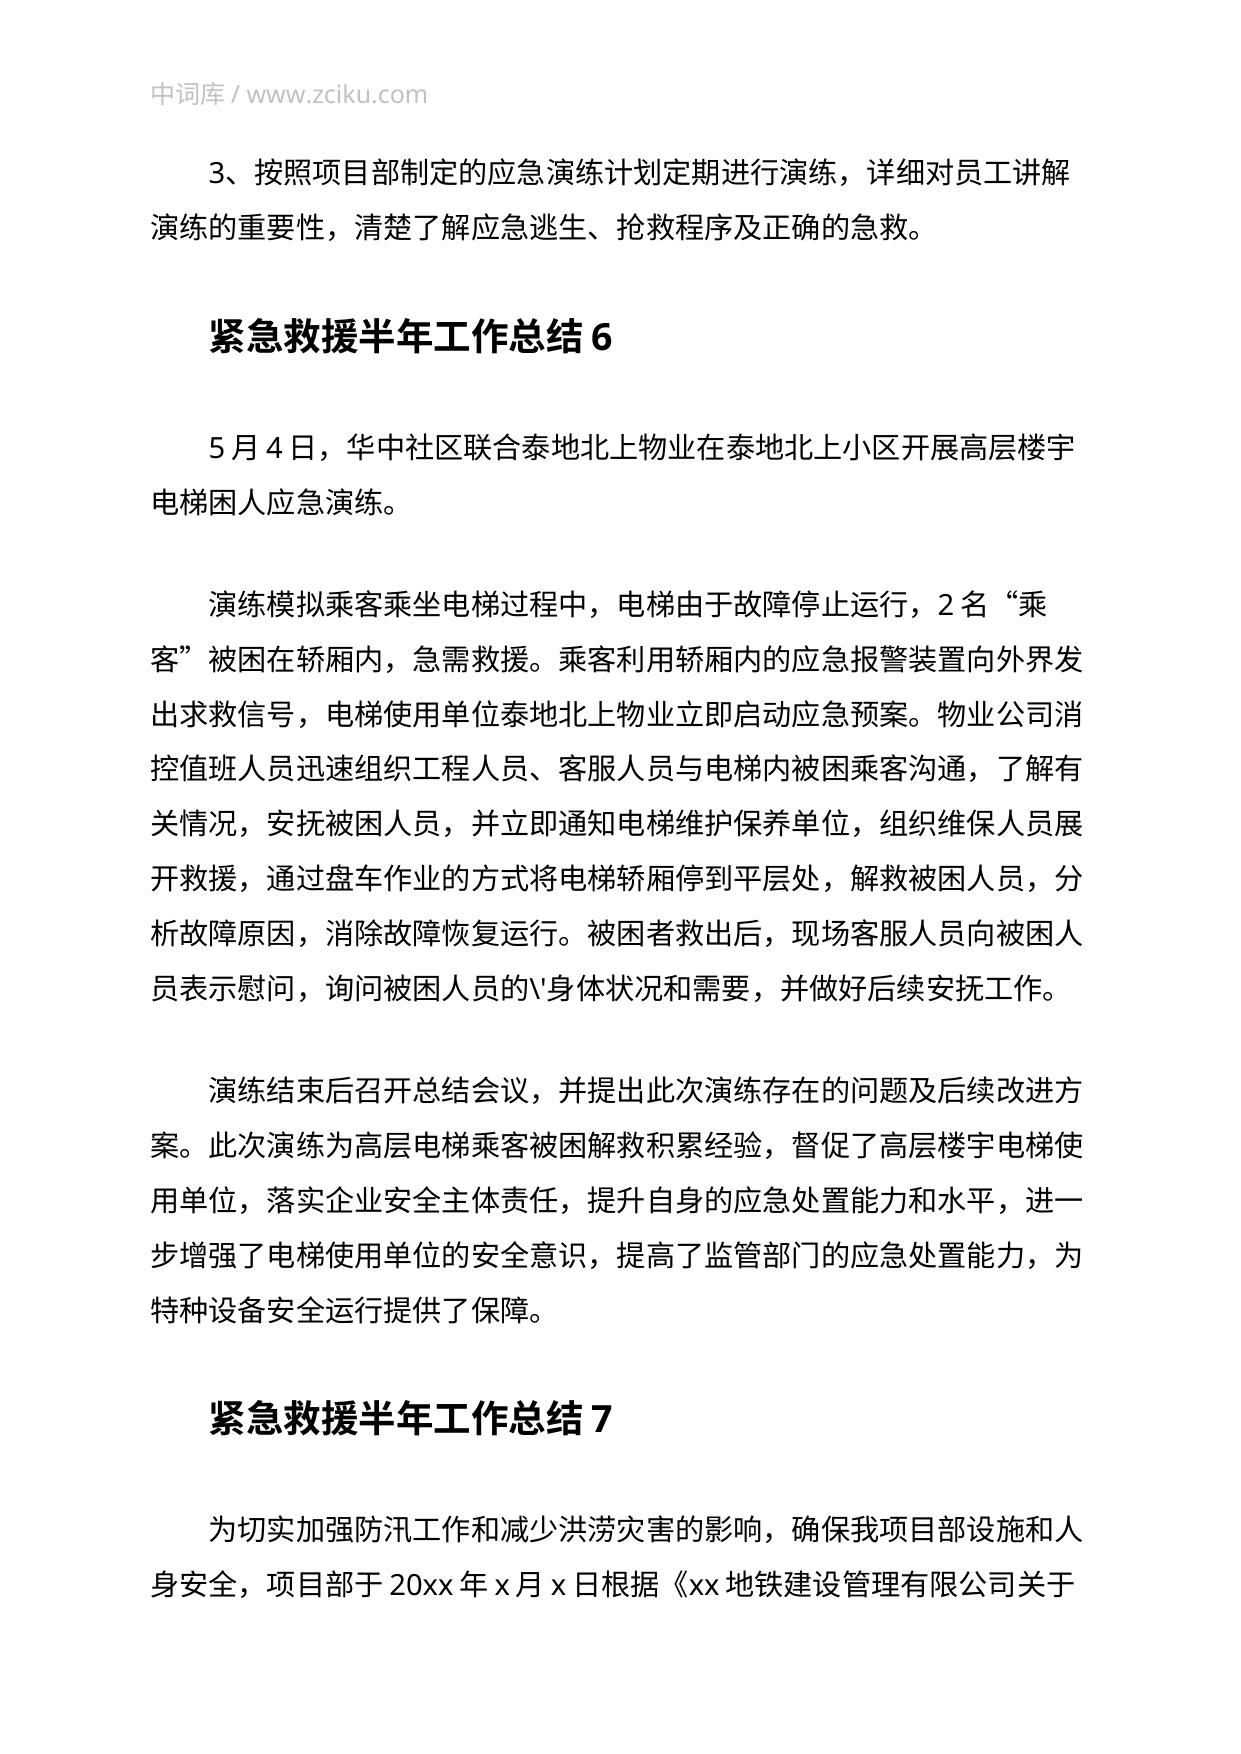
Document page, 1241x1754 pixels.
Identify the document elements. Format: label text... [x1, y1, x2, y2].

text 演练模拟乘客乘坐电梯过程中，电梯由于故障停止运行，2名“乘客”被困在轿厢内，急需救援。乘客利用轿厢内的应急报警装置向外界发出求救信号，电梯使用单位泰地北上物业立即启动应急预案。物业公司消控值班人员迅速组织工程人员、客服人员与电梯内被困乘客沟通，了解有关情况，安抚被困人员，并立即通知电梯维护保养单位，组织维保人员展开救援，通过盘车作业的方式将电梯轿厢停到平层处，解救被困人员，分析故障原因，消除故障恢复运行。被困者救出后，现场客服人员向被困人员表示慰问，询问被困人员的\'身体状况和需要，并做好后续安抚工作。 [150, 581, 1090, 1008]
text 演练结束后召开总结会议，并提出此次演练存在的问题及后续改进方案。此次演练为高层电梯乘客被困解救积累经验，督促了高层楼宇电梯使用单位，落实企业安全主体责任，提升自身的应急处置能力和水平，进一步增强了电梯使用单位的安全意识，提高了监管部门的应急处置能力，为特种设备安全运行提供了保障。 [150, 1067, 1090, 1329]
text 紧急救援半年工作总结6 [150, 307, 1090, 361]
text 5月4日，华中社区联合泰地北上物业在泰地北上小区开展高层楼宇电梯困人应急演练。 [150, 424, 1090, 522]
text 紧急救援半年工作总结7 [150, 1389, 1090, 1443]
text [150, 1506, 1090, 1604]
text 3、按照项目部制定的应急演练计划定期进行演练，详细对员工讲解演练的重要性，清楚了解应急逃生、抢救程序及正确的急救。 [150, 150, 1090, 247]
